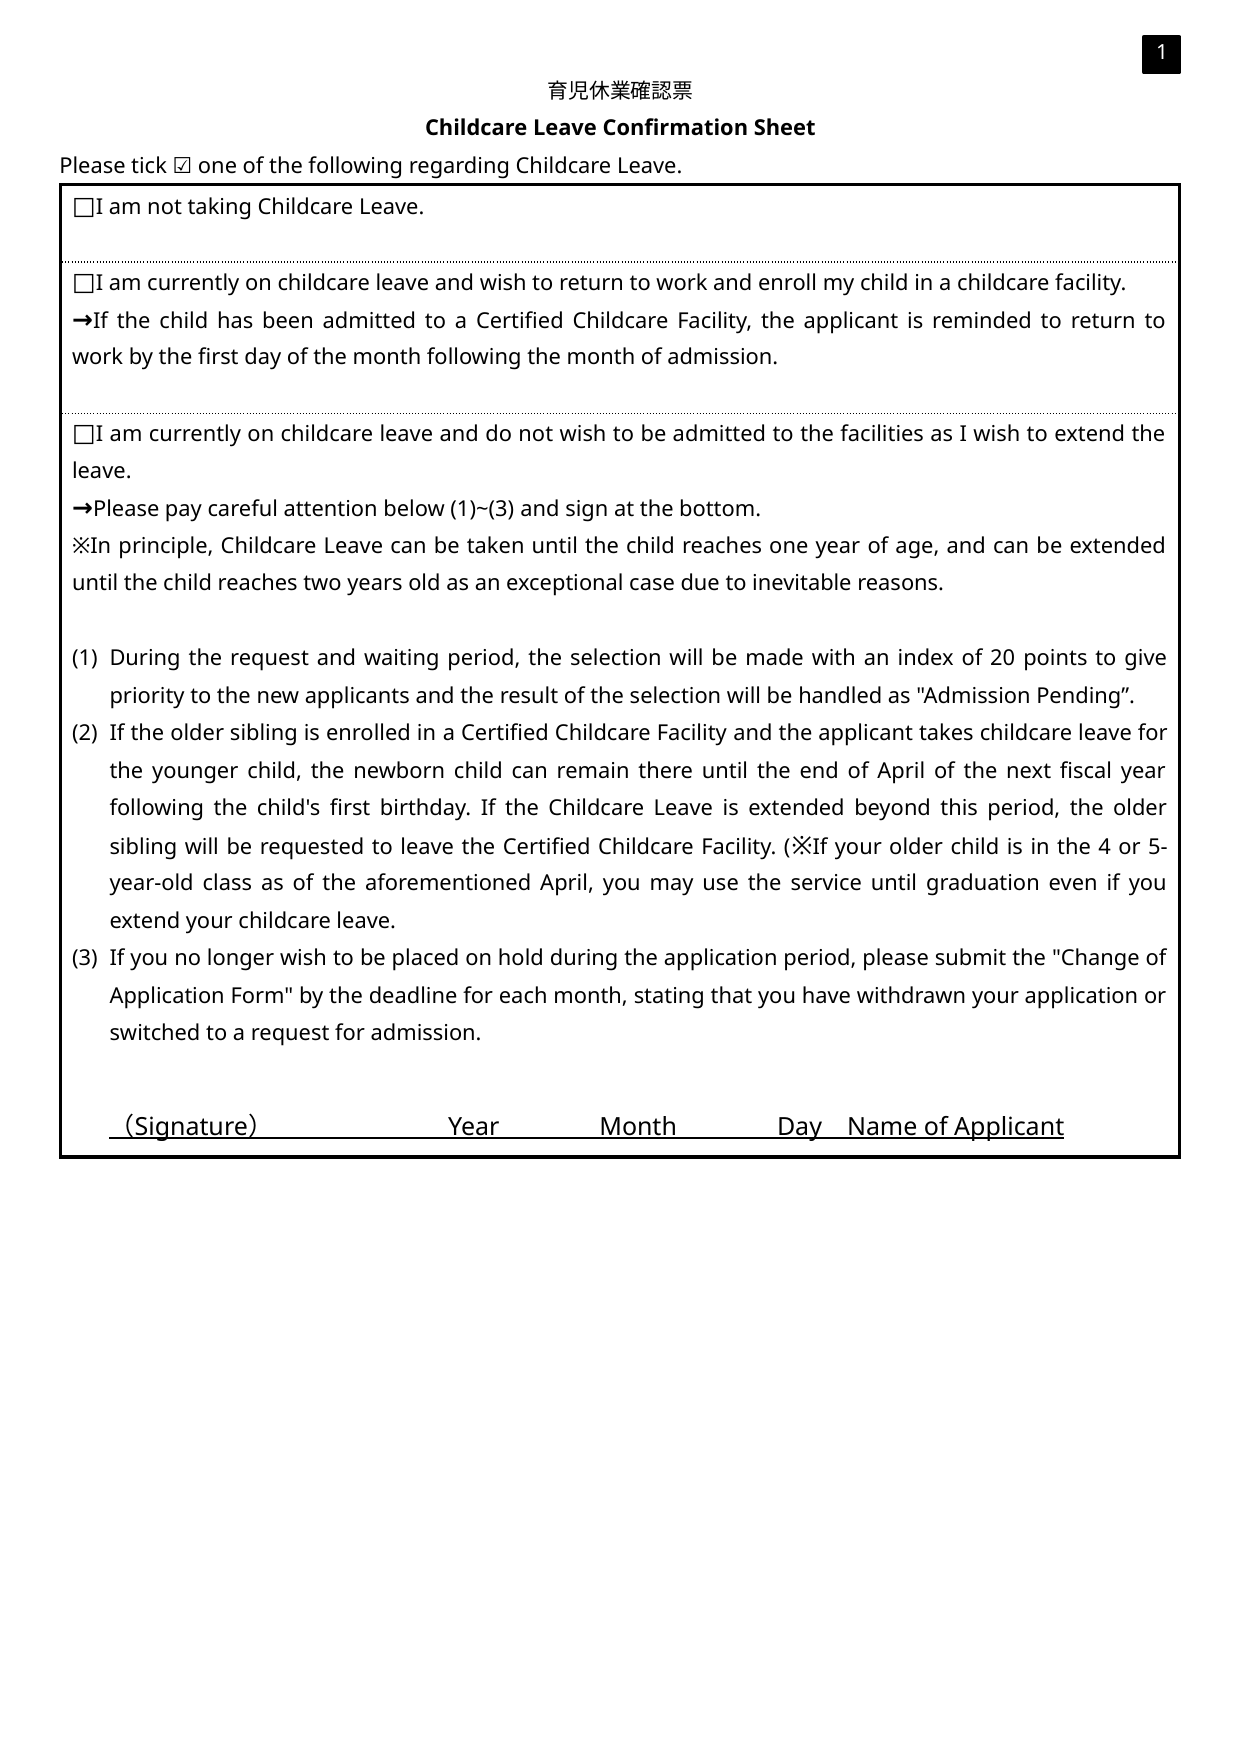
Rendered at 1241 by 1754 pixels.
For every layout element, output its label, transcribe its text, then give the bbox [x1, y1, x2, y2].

table_header □I am not taking Childcare Leave. [62, 186, 1178, 261]
text 育児休業確認票 [59, 71, 1181, 108]
text Please tick ☑ one of the following regarding Childcare Leave. [59, 146, 1181, 183]
text Childcare Leave Confirmation Sheet [59, 108, 1181, 146]
table_cell □I am currently on childcare leave and wish to return to work and enroll my child in a childcare facility. →If the child has been admitted to a Certified Childcare Facility, the applicant is reminded to return to work by the first day of the month following the month of admission. [62, 261, 1178, 412]
table_cell □I am currently on childcare leave and do not wish to be admitted to the facilities as I wish to extend the leave. →Please pay careful attention below (1)~(3) and sign at the bottom. ※In principle, Childcare Leave can be taken until the child reaches one year of age, and can be extended until the child reaches two years old as an exceptional case due to inevitable reasons. During the request and waiting period, the selection will be made with an index of 20 points to give priority to the new applicants and the result of the selection will be handled as "Admission Pending”. If the older sibling is enrolled in a Certified Childcare Facility and the applicant takes childcare leave for the younger child, the newborn child can remain there until the end of April of the next fiscal year following the child's first birthday. If the Childcare Leave is extended beyond this period, the older sibling will be requested to leave the Certified Childcare Facility. (※If your older child is in the 4 or 5-year-old class as of the aforementioned April, you may use the service until graduation even if you extend your childcare leave. If you no longer wish to be placed on hold during the application period, please submit the "Change of Application Form" by the deadline for each month, stating that you have withdrawn your application or switched to a request for admission. （Signature） Year Month Day Name of Applicant [62, 413, 1178, 1155]
